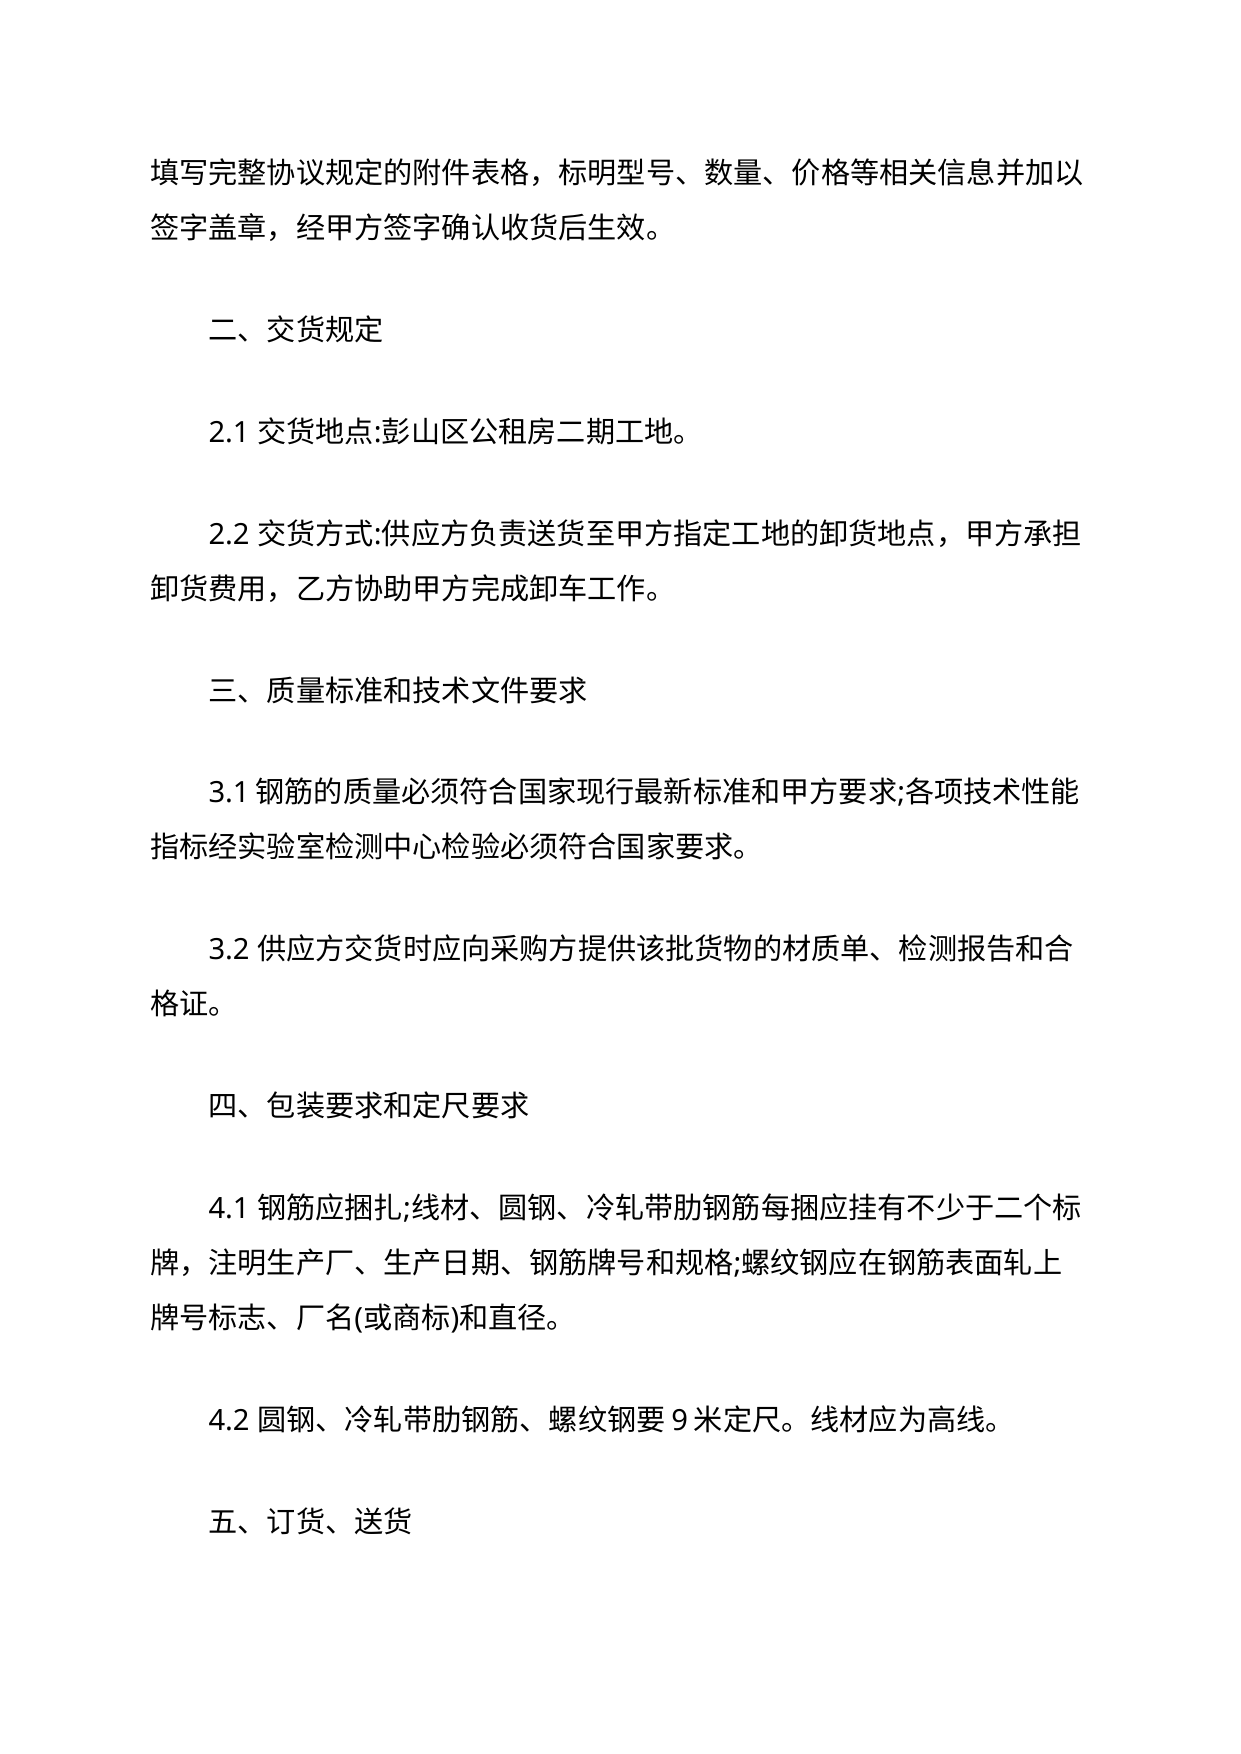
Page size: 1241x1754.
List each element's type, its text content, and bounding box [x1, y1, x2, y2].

text 2.2 交货方式:供应方负责送货至甲方指定工地的卸货地点，甲方承担卸货费用，乙方协助甲方完成卸车工作。 [150, 510, 1090, 608]
text 3.1钢筋的质量必须符合国家现行最新标准和甲方要求;各项技术性能指标经实验室检测中心检验必须符合国家要求。 [150, 769, 1090, 866]
text 二、交货规定 [150, 307, 1090, 349]
text 2.1 交货地点:彭山区公租房二期工地。 [150, 408, 1090, 451]
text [150, 150, 1090, 247]
text 4.2 圆钢、冷轧带肋钢筋、螺纹钢要9米定尺。线材应为高线。 [150, 1396, 1090, 1439]
text 五、订货、送货 [150, 1498, 1090, 1541]
text 四、包装要求和定尺要求 [150, 1082, 1090, 1125]
text 4.1 钢筋应捆扎;线材、圆钢、冷轧带肋钢筋每捆应挂有不少于二个标牌，注明生产厂、生产日期、钢筋牌号和规格;螺纹钢应在钢筋表面轧上牌号标志、厂名(或商标)和直径。 [150, 1184, 1090, 1337]
text 三、质量标准和技术文件要求 [150, 667, 1090, 709]
text 3.2 供应方交货时应向采购方提供该批货物的材质单、检测报告和合格证。 [150, 926, 1090, 1023]
